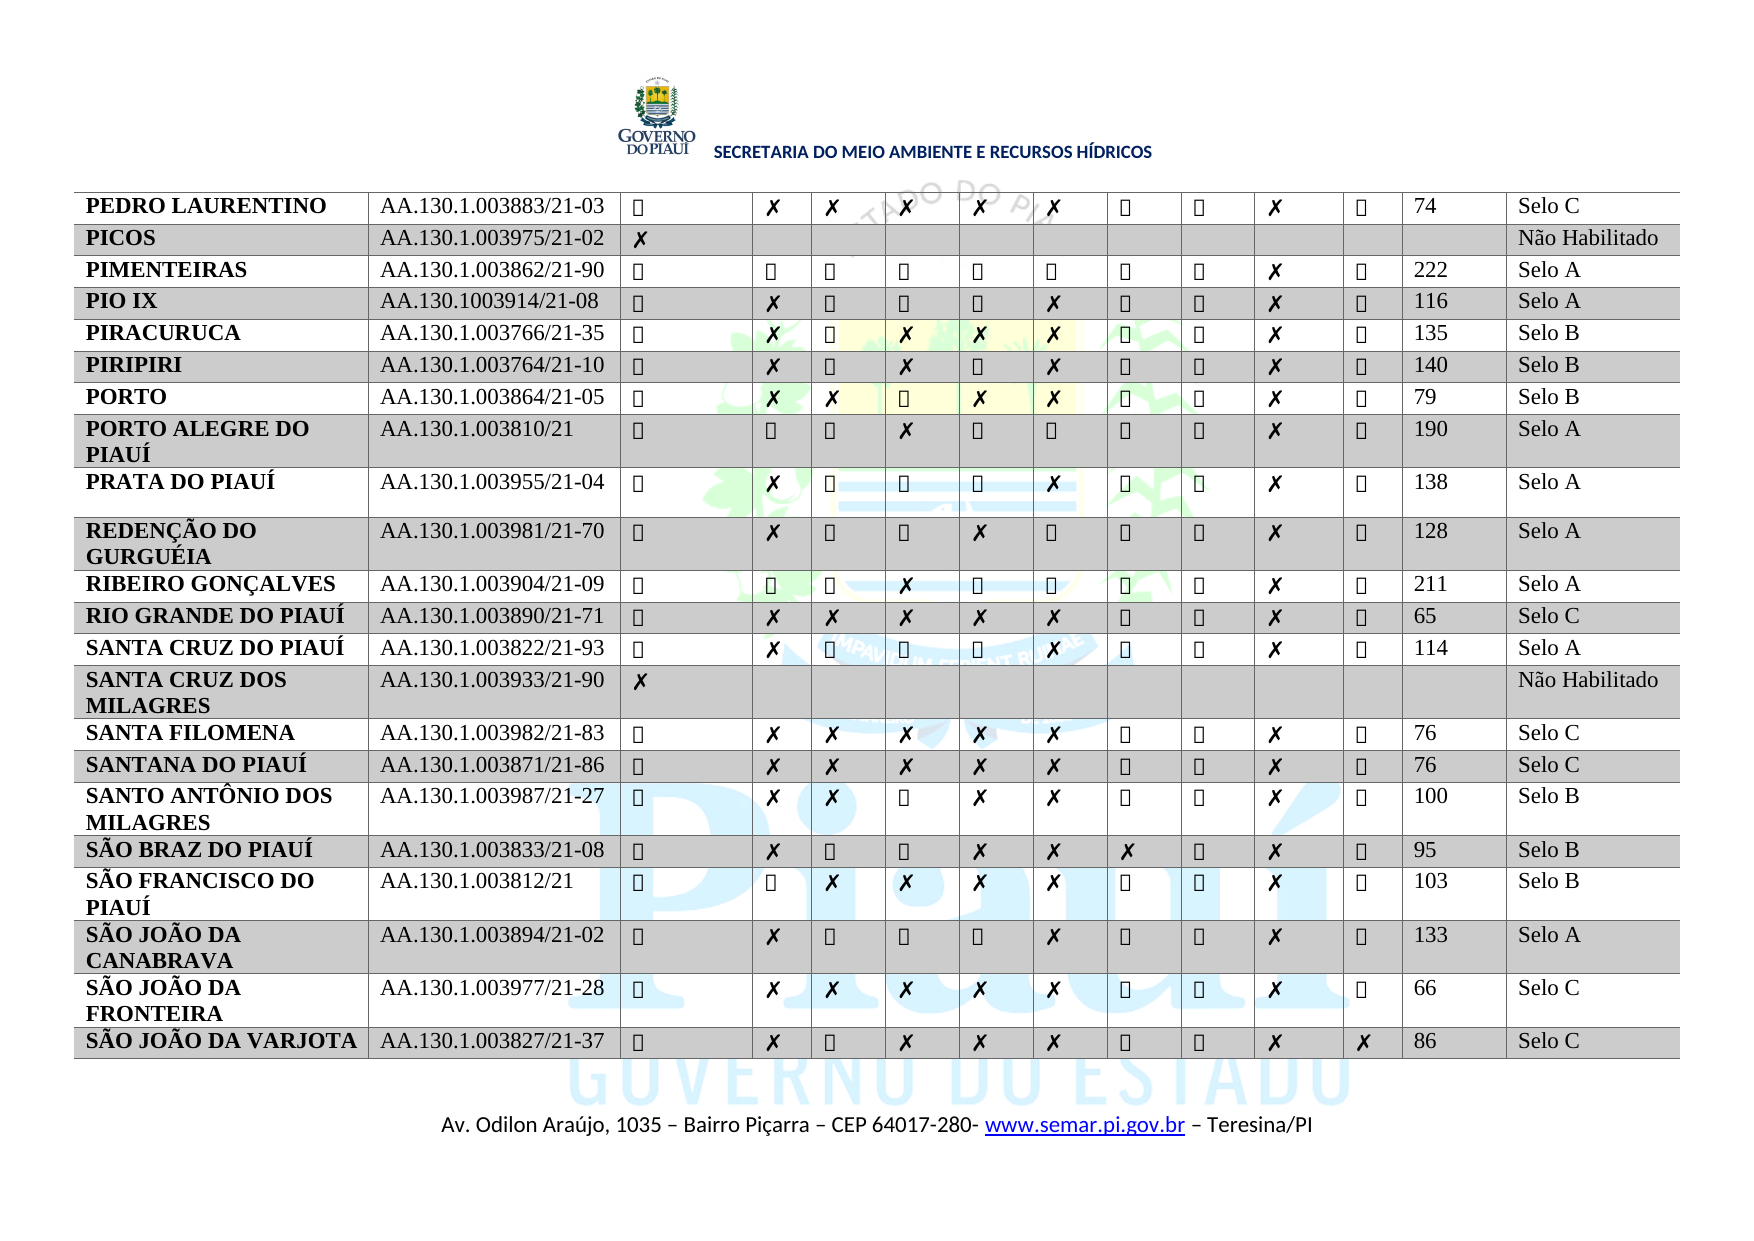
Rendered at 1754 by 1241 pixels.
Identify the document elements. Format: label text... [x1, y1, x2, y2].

table_cell Selo B [1507, 383, 1680, 414]
table_cell ✅ [1182, 783, 1254, 835]
table_cell Selo B [1507, 783, 1680, 835]
table_cell ✅ [1344, 320, 1402, 351]
table_cell ✗ [960, 1028, 1033, 1058]
table_cell ✗ [1034, 603, 1107, 633]
table_cell ✅ [960, 571, 1033, 602]
table_cell ✅ [960, 256, 1033, 287]
table_cell ✗ [812, 193, 885, 223]
table_cell ✅ [1034, 518, 1107, 570]
table_cell ✗ [1255, 256, 1343, 287]
table_cell ✗ [1255, 921, 1343, 973]
table_cell 66 [1403, 974, 1506, 1027]
table_cell 140 [1403, 352, 1506, 382]
table_cell [1182, 225, 1254, 255]
table_cell ✅ [1182, 256, 1254, 287]
table_cell ✅ [1108, 256, 1181, 287]
table_cell ✗ [1255, 1028, 1343, 1058]
table_cell ✅ [1182, 288, 1254, 319]
table_cell ✗ [621, 666, 752, 718]
table_cell AA.130.1.003883/21-03 [369, 193, 620, 223]
table_cell ✗ [1034, 1028, 1107, 1058]
table_cell ✗ [812, 719, 885, 750]
table_cell ✅ [1182, 634, 1254, 665]
table_cell AA.130.1.003982/21-83 [369, 719, 620, 750]
table_cell ✅ [753, 415, 811, 467]
table_cell SÃO BRAZ DO PIAUÍ [74, 836, 368, 867]
table_cell ✅ [886, 836, 959, 867]
table_cell AA.130.1.003827/21-37 [369, 1028, 620, 1058]
table_cell ✅ [621, 921, 752, 973]
table_cell ✅ [1182, 320, 1254, 351]
table_cell PIO IX [74, 288, 368, 319]
table_cell ✅ [621, 288, 752, 319]
table_cell ✗ [1255, 571, 1343, 602]
table_cell ✅ [621, 518, 752, 570]
table_cell AA.130.1.003955/21-04 [369, 468, 620, 517]
table_cell ✗ [753, 719, 811, 750]
table_cell ✅ [960, 921, 1033, 973]
table_cell ✅ [886, 468, 959, 517]
table_cell REDENÇÃO DO GURGUÉIA [74, 518, 368, 570]
table_cell ✅ [1108, 603, 1181, 633]
table_cell ✅ [1182, 193, 1254, 223]
table_cell ✅ [1108, 1028, 1181, 1058]
table_cell SÃO JOÃO DA VARJOTA [74, 1028, 368, 1058]
table_cell [753, 666, 811, 718]
table_cell ✅ [812, 921, 885, 973]
table_cell ✅ [1108, 383, 1181, 414]
table_cell ✅ [621, 974, 752, 1027]
table_cell ✅ [960, 634, 1033, 665]
table_cell ✗ [753, 1028, 811, 1058]
table_cell 103 [1403, 868, 1506, 920]
table_cell ✅ [1108, 193, 1181, 223]
table_cell RIO GRANDE DO PIAUÍ [74, 603, 368, 633]
table_cell ✗ [1255, 415, 1343, 467]
table_cell ✅ [812, 1028, 885, 1058]
table_cell ✅ [1182, 974, 1254, 1027]
table_cell PIRIPIRI [74, 352, 368, 382]
table_cell [1108, 225, 1181, 255]
table_cell Selo B [1507, 352, 1680, 382]
table_cell ✗ [960, 836, 1033, 867]
table_cell ✅ [960, 468, 1033, 517]
table_cell PICOS [74, 225, 368, 255]
table_cell 211 [1403, 571, 1506, 602]
table_cell Não Habilitado [1507, 666, 1680, 718]
table_cell ✅ [621, 415, 752, 467]
table_cell ✅ [621, 320, 752, 351]
table_cell ✅ [1344, 603, 1402, 633]
table_cell SÃO JOÃO DA CANABRAVA [74, 921, 368, 973]
table_cell ✅ [1182, 1028, 1254, 1058]
table_cell ✗ [753, 288, 811, 319]
table_cell [812, 666, 885, 718]
table_cell SANTA CRUZ DO PIAUÍ [74, 634, 368, 665]
table_cell 76 [1403, 719, 1506, 750]
table_cell ✗ [886, 320, 959, 351]
table_cell AA.130.1.003764/21-10 [369, 352, 620, 382]
table_cell ✅ [1034, 571, 1107, 602]
table_cell Selo C [1507, 193, 1680, 223]
table_cell ✅ [886, 288, 959, 319]
table_cell ✗ [960, 603, 1033, 633]
table_cell ✗ [886, 868, 959, 920]
table_cell AA.130.1.003871/21-86 [369, 751, 620, 782]
table_cell ✗ [960, 320, 1033, 351]
table_cell ✅ [621, 868, 752, 920]
table_cell ✗ [1255, 193, 1343, 223]
table_cell ✗ [753, 974, 811, 1027]
table_cell [886, 666, 959, 718]
table_cell ✅ [1182, 603, 1254, 633]
table_cell Selo A [1507, 634, 1680, 665]
table_cell ✗ [1034, 921, 1107, 973]
table_cell AA.130.1.003864/21-05 [369, 383, 620, 414]
table_cell ✗ [1255, 836, 1343, 867]
table_cell SÃO FRANCISCO DO PIAUÍ [74, 868, 368, 920]
table_cell AA.130.1.003904/21-09 [369, 571, 620, 602]
table_cell ✅ [1344, 468, 1402, 517]
table_cell ✅ [1108, 320, 1181, 351]
table_cell 76 [1403, 751, 1506, 782]
table_cell ✅ [621, 383, 752, 414]
table_cell [1034, 225, 1107, 255]
table_cell ✗ [812, 868, 885, 920]
table_cell ✅ [1182, 836, 1254, 867]
table_cell ✅ [812, 320, 885, 351]
table_cell [1344, 666, 1402, 718]
table_cell PEDRO LAURENTINO [74, 193, 368, 223]
table_cell ✗ [753, 383, 811, 414]
table_cell Selo C [1507, 751, 1680, 782]
table_cell ✅ [753, 868, 811, 920]
table_cell ✗ [753, 634, 811, 665]
table_cell ✅ [886, 518, 959, 570]
table_cell ✅ [1344, 974, 1402, 1027]
table_cell ✅ [1344, 571, 1402, 602]
table_cell ✅ [812, 634, 885, 665]
table_cell Selo A [1507, 468, 1680, 517]
table_cell 79 [1403, 383, 1506, 414]
table_cell ✅ [1182, 352, 1254, 382]
table_cell ✗ [1034, 868, 1107, 920]
table_cell ✗ [1108, 836, 1181, 867]
table_cell ✗ [753, 468, 811, 517]
table_cell ✅ [621, 352, 752, 382]
table_cell ✅ [886, 921, 959, 973]
table_cell ✗ [886, 603, 959, 633]
table_cell PIRACURUCA [74, 320, 368, 351]
table_cell ✅ [1108, 415, 1181, 467]
table_cell Selo C [1507, 1028, 1680, 1058]
table_cell ✅ [886, 256, 959, 287]
table_cell AA.130.1.003766/21-35 [369, 320, 620, 351]
table_cell ✗ [886, 352, 959, 382]
table_cell ✗ [753, 352, 811, 382]
table_cell ✅ [812, 352, 885, 382]
table_cell PRATA DO PIAUÍ [74, 468, 368, 517]
table_cell ✅ [621, 836, 752, 867]
table_cell ✅ [1344, 751, 1402, 782]
table_cell ✅ [621, 634, 752, 665]
table_cell ✅ [621, 193, 752, 223]
table_cell Selo B [1507, 868, 1680, 920]
table_cell ✅ [812, 836, 885, 867]
table_cell 116 [1403, 288, 1506, 319]
table_cell SANTANA DO PIAUÍ [74, 751, 368, 782]
table_cell SANTO ANTÔNIO DOS MILAGRES [74, 783, 368, 835]
table_cell ✅ [1108, 288, 1181, 319]
table_cell AA.130.1.003975/21-02 [369, 225, 620, 255]
table_cell ✗ [753, 603, 811, 633]
table_cell ✗ [1034, 836, 1107, 867]
table_cell [1255, 666, 1343, 718]
table_cell ✗ [812, 974, 885, 1027]
table_cell ✅ [812, 256, 885, 287]
table_cell AA.130.1.003833/21-08 [369, 836, 620, 867]
table_cell Selo A [1507, 415, 1680, 467]
table_cell ✅ [1344, 193, 1402, 223]
table_cell 114 [1403, 634, 1506, 665]
table_cell ✗ [1255, 868, 1343, 920]
table_cell ✅ [1182, 719, 1254, 750]
table_cell ✅ [621, 719, 752, 750]
table_cell 95 [1403, 836, 1506, 867]
table_cell [1108, 666, 1181, 718]
table_cell ✅ [812, 288, 885, 319]
table_cell ✗ [1255, 719, 1343, 750]
table_cell ✅ [1108, 518, 1181, 570]
table_cell 100 [1403, 783, 1506, 835]
table_cell Selo C [1507, 719, 1680, 750]
table_cell AA.130.1.003981/21-70 [369, 518, 620, 570]
table_cell [960, 225, 1033, 255]
table_cell ✅ [886, 783, 959, 835]
table_cell ✅ [621, 571, 752, 602]
table_cell ✅ [960, 415, 1033, 467]
table_cell ✗ [886, 719, 959, 750]
table_cell AA.130.1.003822/21-93 [369, 634, 620, 665]
table_cell ✗ [1034, 974, 1107, 1027]
table_cell ✗ [1034, 320, 1107, 351]
table_cell ✗ [1255, 634, 1343, 665]
table_cell ✗ [621, 225, 752, 255]
table_cell ✅ [621, 1028, 752, 1058]
table_cell AA.130.1.003977/21-28 [369, 974, 620, 1027]
table_cell ✅ [753, 256, 811, 287]
table_cell ✗ [1255, 751, 1343, 782]
table_cell AA.130.1.003812/21 [369, 868, 620, 920]
table_cell ✅ [1344, 783, 1402, 835]
table_cell Não Habilitado [1507, 225, 1680, 255]
table_cell ✅ [1108, 719, 1181, 750]
table_cell ✗ [886, 751, 959, 782]
table_cell ✗ [960, 193, 1033, 223]
table_cell 222 [1403, 256, 1506, 287]
table_cell AA.130.1.003987/21-27 [369, 783, 620, 835]
table_cell ✅ [621, 751, 752, 782]
table_cell AA.130.1003914/21-08 [369, 288, 620, 319]
table_cell ✅ [1034, 415, 1107, 467]
table_cell ✅ [1108, 783, 1181, 835]
table_cell ✗ [1255, 468, 1343, 517]
table_cell ✅ [1108, 571, 1181, 602]
table_cell ✅ [1344, 288, 1402, 319]
table_cell ✅ [1182, 571, 1254, 602]
table_cell [1182, 666, 1254, 718]
table_cell PORTO [74, 383, 368, 414]
table_cell ✅ [1108, 921, 1181, 973]
table_cell 74 [1403, 193, 1506, 223]
table_cell Selo B [1507, 836, 1680, 867]
table_cell ✗ [1034, 468, 1107, 517]
table_cell ✗ [886, 571, 959, 602]
table_cell ✅ [1108, 868, 1181, 920]
table_cell ✗ [1034, 719, 1107, 750]
table_cell ✅ [1108, 751, 1181, 782]
table_cell AA.130.1.003810/21 [369, 415, 620, 467]
table_cell ✗ [753, 783, 811, 835]
table_cell Selo C [1507, 603, 1680, 633]
table_cell ✗ [960, 868, 1033, 920]
table_cell ✅ [1344, 383, 1402, 414]
table_cell [1255, 225, 1343, 255]
table_cell ✗ [753, 320, 811, 351]
table_cell ✗ [1034, 288, 1107, 319]
table_cell ✅ [886, 634, 959, 665]
table_cell 135 [1403, 320, 1506, 351]
table_cell ✅ [1344, 415, 1402, 467]
table_cell ✅ [1108, 634, 1181, 665]
table_cell ✅ [1182, 751, 1254, 782]
table_cell ✅ [1108, 352, 1181, 382]
table_cell ✗ [1255, 783, 1343, 835]
table_cell ✗ [753, 921, 811, 973]
table_cell ✗ [812, 383, 885, 414]
table_cell ✅ [1344, 256, 1402, 287]
table_cell 128 [1403, 518, 1506, 570]
table_cell ✗ [1255, 288, 1343, 319]
table_cell ✅ [1344, 634, 1402, 665]
table_cell 190 [1403, 415, 1506, 467]
table_cell ✗ [960, 974, 1033, 1027]
table_cell ✗ [960, 751, 1033, 782]
table_cell PIMENTEIRAS [74, 256, 368, 287]
table_cell ✗ [886, 974, 959, 1027]
table_cell ✅ [621, 256, 752, 287]
table_cell ✅ [812, 571, 885, 602]
table_cell PORTO ALEGRE DO PIAUÍ [74, 415, 368, 467]
table_cell SANTA CRUZ DOS MILAGRES [74, 666, 368, 718]
table_cell ✅ [1108, 468, 1181, 517]
table_cell ✅ [1344, 921, 1402, 973]
table_cell AA.130.1.003890/21-71 [369, 603, 620, 633]
table_cell AA.130.1.003933/21-90 [369, 666, 620, 718]
table_cell Selo A [1507, 571, 1680, 602]
table_cell AA.130.1.003894/21-02 [369, 921, 620, 973]
table_cell ✗ [960, 719, 1033, 750]
table_cell ✅ [1182, 468, 1254, 517]
table_cell ✗ [1255, 383, 1343, 414]
table_cell ✅ [1344, 352, 1402, 382]
table_cell ✗ [886, 415, 959, 467]
table_cell ✗ [753, 193, 811, 223]
table_cell ✅ [1344, 719, 1402, 750]
table_cell ✅ [1182, 921, 1254, 973]
table_cell ✅ [621, 783, 752, 835]
table_cell ✗ [1255, 518, 1343, 570]
table_cell ✗ [960, 383, 1033, 414]
table_cell Selo C [1507, 974, 1680, 1027]
table_cell ✅ [812, 468, 885, 517]
table_cell ✗ [753, 751, 811, 782]
table_cell [1403, 225, 1506, 255]
table_cell AA.130.1.003862/21-90 [369, 256, 620, 287]
table_cell ✗ [753, 518, 811, 570]
table_cell ✅ [960, 352, 1033, 382]
table_cell ✗ [1034, 751, 1107, 782]
picture [601, 73, 714, 159]
table_cell ✅ [1034, 256, 1107, 287]
table_cell ✅ [1182, 518, 1254, 570]
table_cell ✅ [621, 603, 752, 633]
table_cell ✗ [1034, 352, 1107, 382]
table_cell ✗ [1034, 783, 1107, 835]
table_cell Selo B [1507, 320, 1680, 351]
table_cell [812, 225, 885, 255]
table_cell 133 [1403, 921, 1506, 973]
table_cell ✗ [1255, 320, 1343, 351]
table_cell ✗ [1034, 634, 1107, 665]
table_cell ✗ [960, 518, 1033, 570]
table_cell ✗ [886, 193, 959, 223]
table_cell ✅ [1344, 868, 1402, 920]
table_cell ✅ [753, 571, 811, 602]
table_cell 138 [1403, 468, 1506, 517]
table_cell [1403, 666, 1506, 718]
table_cell ✗ [812, 603, 885, 633]
table_cell ✗ [812, 783, 885, 835]
table_cell ✗ [1344, 1028, 1402, 1058]
table_cell ✅ [812, 415, 885, 467]
table_cell RIBEIRO GONÇALVES [74, 571, 368, 602]
table_cell [886, 225, 959, 255]
table_cell ✅ [812, 518, 885, 570]
table_cell ✗ [886, 1028, 959, 1058]
table_cell ✅ [1108, 974, 1181, 1027]
table_cell ✗ [1255, 352, 1343, 382]
table_cell ✗ [1034, 383, 1107, 414]
table_cell ✅ [886, 383, 959, 414]
table_cell ✗ [960, 783, 1033, 835]
table_cell ✅ [1182, 383, 1254, 414]
table_cell ✗ [1255, 974, 1343, 1027]
table_cell 65 [1403, 603, 1506, 633]
table_cell [1034, 666, 1107, 718]
table_cell ✗ [1255, 603, 1343, 633]
table_cell ✅ [1344, 518, 1402, 570]
table_cell [960, 666, 1033, 718]
table_cell ✅ [1182, 868, 1254, 920]
table_cell ✅ [621, 468, 752, 517]
table_cell SANTA FILOMENA [74, 719, 368, 750]
table_cell SÃO JOÃO DA FRONTEIRA [74, 974, 368, 1027]
table_cell Selo A [1507, 256, 1680, 287]
table_cell ✅ [1344, 836, 1402, 867]
table_cell ✗ [1034, 193, 1107, 223]
table_cell Selo A [1507, 518, 1680, 570]
table_cell ✗ [812, 751, 885, 782]
table_cell [1344, 225, 1402, 255]
table_cell ✅ [1182, 415, 1254, 467]
table_cell Selo A [1507, 288, 1680, 319]
table_cell ✅ [960, 288, 1033, 319]
table_cell Selo A [1507, 921, 1680, 973]
table_cell ✗ [753, 836, 811, 867]
table_cell [753, 225, 811, 255]
table_cell 86 [1403, 1028, 1506, 1058]
